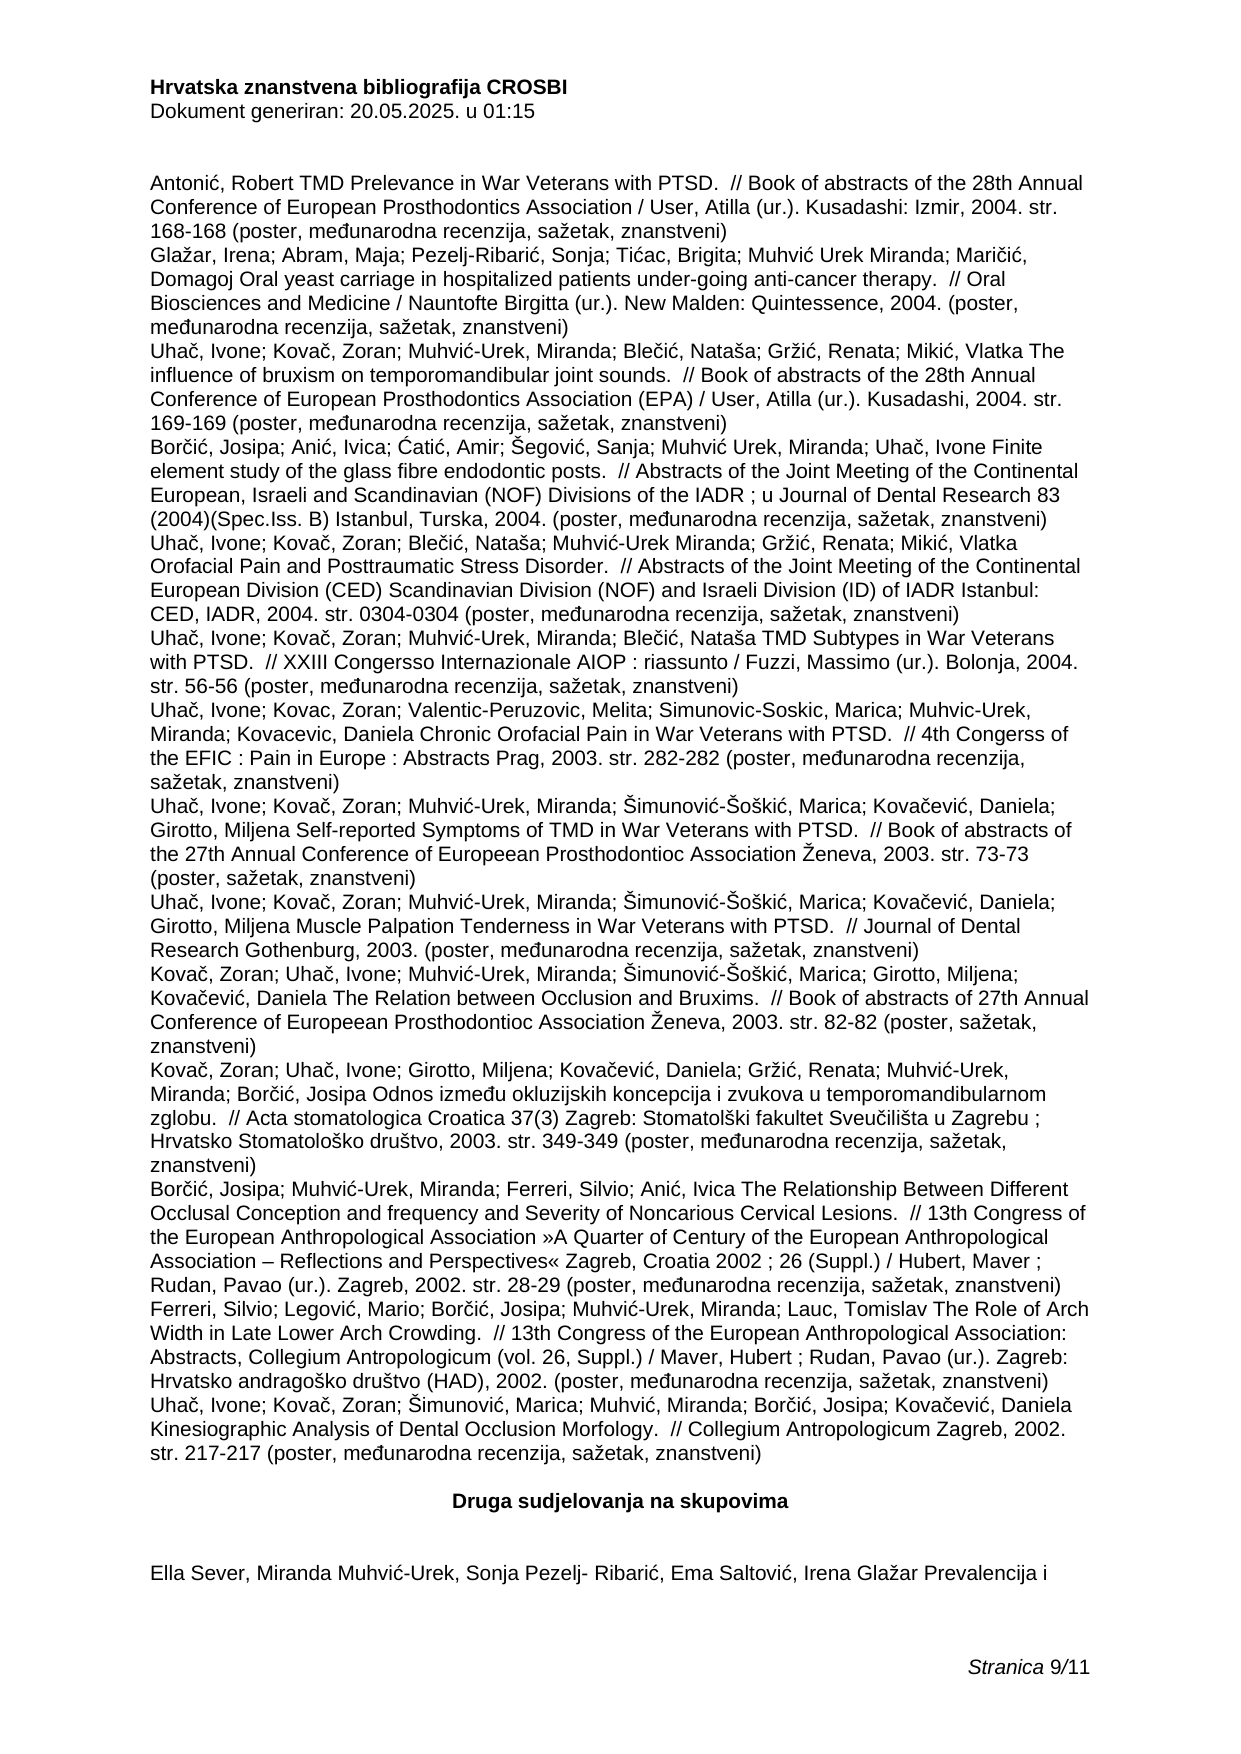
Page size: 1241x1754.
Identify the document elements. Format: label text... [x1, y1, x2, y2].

text Uhač, Ivone; Kovač, Zoran; Šimunović, Marica; Muhvić, Miranda; Borčić, Josipa; Kovačević, Daniela [150, 1393, 1090, 1465]
text Kovač, Zoran; Uhač, Ivone; Girotto, Miljena; Kovačević, Daniela; Gržić, Renata; Muhvić-Urek, Miranda; Borčić, Josipa [150, 1057, 1090, 1177]
text Uhač, Ivone; Kovač, Zoran; Muhvić-Urek, Miranda; Blečić, Nataša; Gržić, Renata; Mikić, Vlatka [150, 339, 1090, 434]
text Uhač, Ivone; Kovac, Zoran; Valentic-Peruzovic, Melita; Simunovic-Soskic, Marica; Muhvic-Urek, Miranda; Kovacevic, Daniela [150, 698, 1090, 794]
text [150, 171, 1090, 243]
text Ferreri, Silvio; Legović, Mario; Borčić, Josipa; Muhvić-Urek, Miranda; Lauc, Tomislav [150, 1297, 1090, 1393]
text Borčić, Josipa; Muhvić-Urek, Miranda; Ferreri, Silvio; Anić, Ivica [150, 1177, 1090, 1297]
subtitle Druga sudjelovanja na skupovima [150, 1489, 1090, 1513]
text Uhač, Ivone; Kovač, Zoran; Muhvić-Urek, Miranda; Šimunović-Šoškić, Marica; Kovačević, Daniela; Girotto, Miljena [150, 890, 1090, 962]
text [150, 1561, 1090, 1584]
text Uhač, Ivone; Kovač, Zoran; Blečić, Nataša; Muhvić-Urek Miranda; Gržić, Renata; Mikić, Vlatka [150, 530, 1090, 626]
text Borčić, Josipa; Anić, Ivica; Ćatić, Amir; Šegović, Sanja; Muhvić Urek, Miranda; Uhač, Ivone [150, 434, 1090, 530]
text Glažar, Irena; Abram, Maja; Pezelj-Ribarić, Sonja; Tićac, Brigita; Muhvić Urek Miranda; Maričić, Domagoj [150, 243, 1090, 339]
text Uhač, Ivone; Kovač, Zoran; Muhvić-Urek, Miranda; Blečić, Nataša [150, 626, 1090, 698]
text Kovač, Zoran; Uhač, Ivone; Muhvić-Urek, Miranda; Šimunović-Šoškić, Marica; Girotto, Miljena; Kovačević, Daniela [150, 962, 1090, 1057]
text Uhač, Ivone; Kovač, Zoran; Muhvić-Urek, Miranda; Šimunović-Šoškić, Marica; Kovačević, Daniela; Girotto, Miljena [150, 794, 1090, 890]
